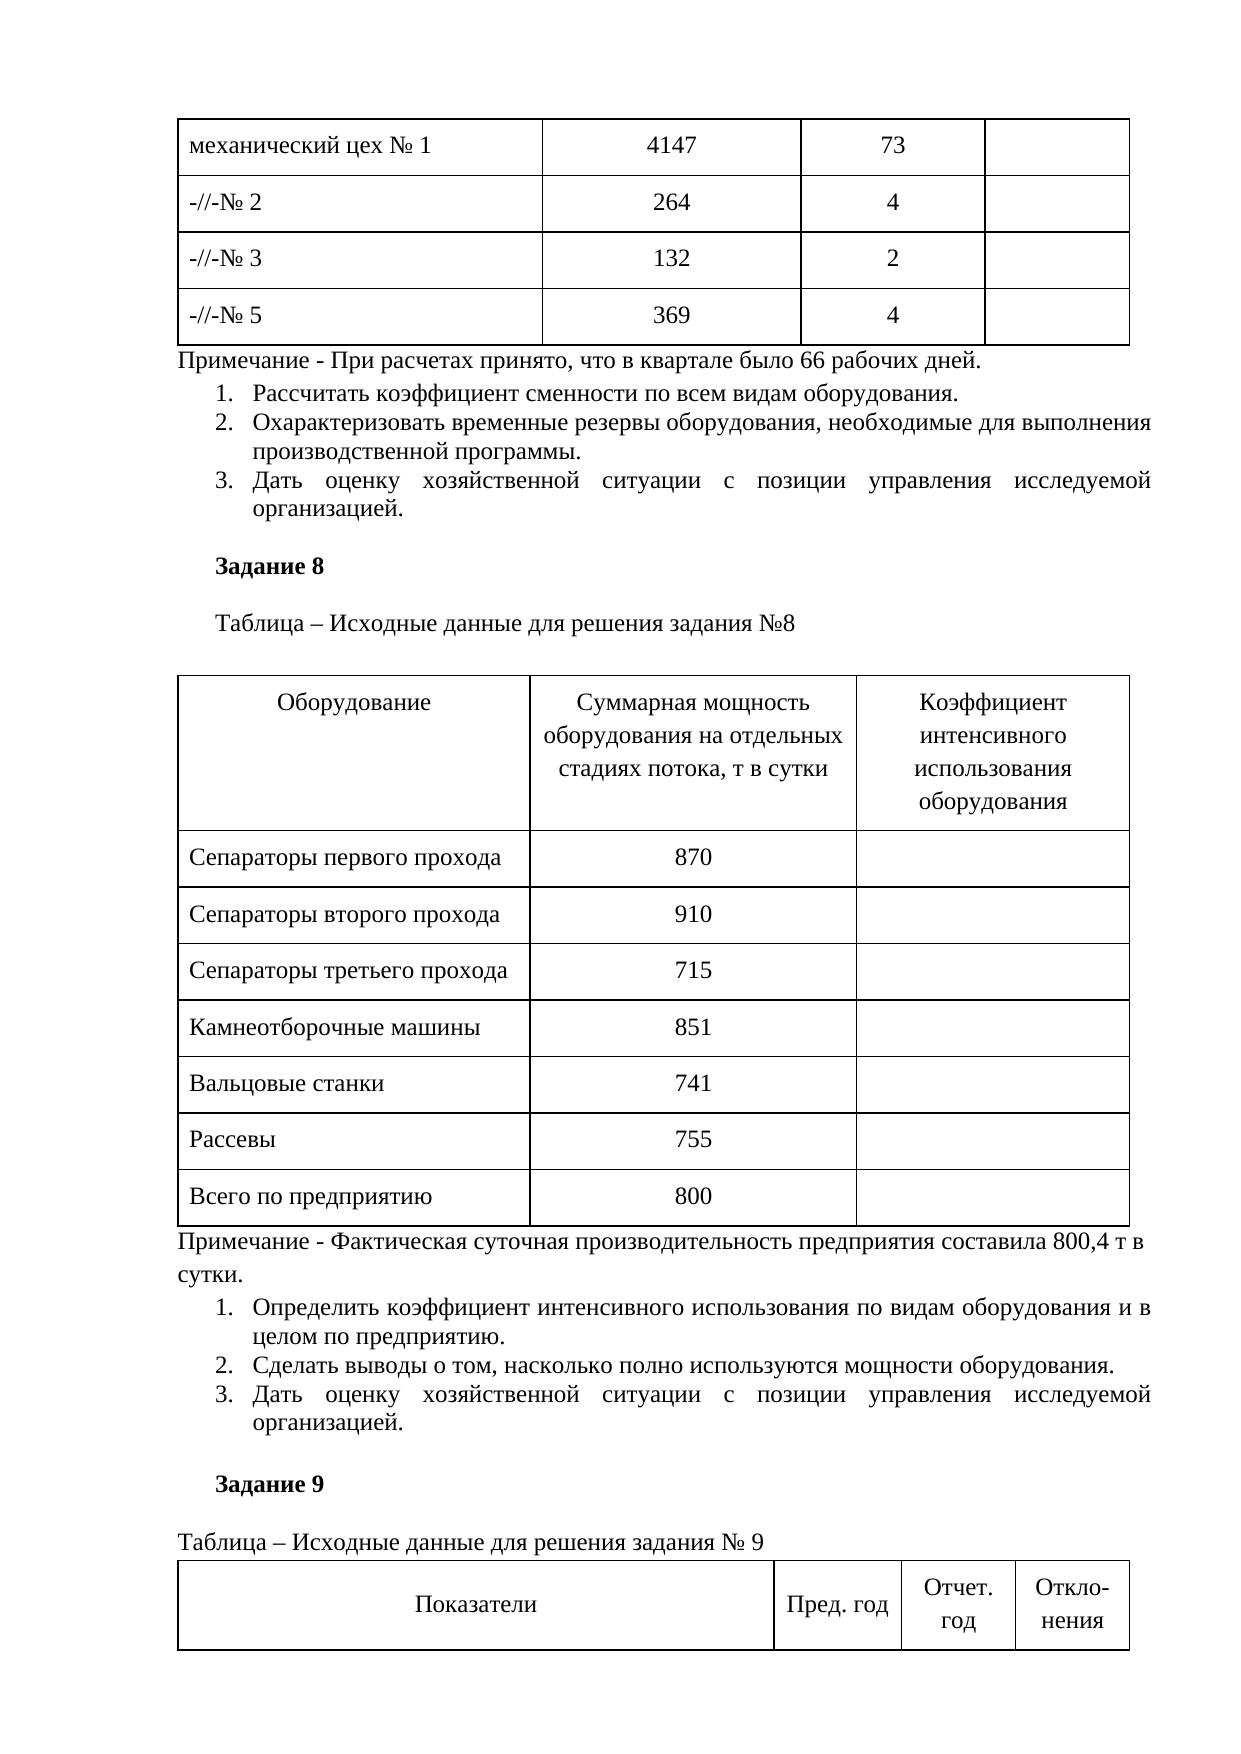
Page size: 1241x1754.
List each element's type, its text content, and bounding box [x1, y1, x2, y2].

list Сделать выводы о том, насколько полно используются мощности оборудования. [215, 1350, 1152, 1379]
text Задание 8 [215, 551, 1152, 580]
table_cell Всего по предприятию [179, 1170, 529, 1225]
list Рассчитать коэффициент сменности по всем видам оборудования. [215, 378, 1152, 407]
table_cell -//-№ 5 [179, 289, 542, 344]
table_cell [857, 888, 1129, 943]
table_header Отчет. год [902, 1561, 1015, 1649]
table_cell [986, 120, 1129, 174]
table_cell Рассевы [179, 1114, 529, 1168]
table_cell механический цех № 1 [179, 120, 542, 174]
table_cell Вальцовые станки [179, 1057, 529, 1112]
table_header Показатели [179, 1561, 773, 1649]
table_cell 4 [802, 289, 984, 344]
table_cell 755 [531, 1114, 856, 1168]
text Таблица – Исходные данные для решения задания № 9 [177, 1527, 1152, 1556]
table_cell 870 [531, 831, 856, 886]
text Задание 9 [215, 1469, 1152, 1498]
table_header Суммарная мощность оборудования на отдельных стадиях потока, т в сутки [531, 676, 856, 830]
list Охарактеризовать временные резервы оборудования, необходимые для выполнения производственной программы. [215, 407, 1152, 465]
table_cell 73 [802, 120, 984, 174]
table_header Оборудование [179, 676, 529, 830]
table_cell [857, 944, 1129, 999]
table_cell 132 [543, 233, 800, 287]
table_cell 715 [531, 944, 856, 999]
table_cell 4 [802, 176, 984, 231]
table_cell [857, 1001, 1129, 1056]
table_cell 4147 [543, 120, 800, 174]
table_cell 264 [543, 176, 800, 231]
table_cell Сепараторы второго прохода [179, 888, 529, 943]
table_cell [986, 176, 1129, 231]
text Примечание - Фактическая суточная производительность предприятия составила 800,4 т в сутки. [177, 1226, 1152, 1288]
table_cell 369 [543, 289, 800, 344]
table_cell 2 [802, 233, 984, 287]
table_cell [857, 1170, 1129, 1225]
table_header Откло-нения [1016, 1561, 1129, 1649]
text Таблица – Исходные данные для решения задания №8 [215, 608, 1152, 637]
table_cell Сепараторы третьего прохода [179, 944, 529, 999]
table_cell 800 [531, 1170, 856, 1225]
table_cell [857, 1057, 1129, 1112]
table_cell 851 [531, 1001, 856, 1056]
table_cell [986, 289, 1129, 344]
table_cell -//-№ 2 [179, 176, 542, 231]
text Примечание - При расчетах принято, что в квартале было 66 рабочих дней. [177, 346, 1152, 374]
table_cell 910 [531, 888, 856, 943]
table_cell 741 [531, 1057, 856, 1112]
table_cell [857, 1114, 1129, 1168]
table_cell -//-№ 3 [179, 233, 542, 287]
list Дать оценку хозяйственной ситуации с позиции управления исследуемой организацией. [215, 1379, 1152, 1436]
list Определить коэффициент интенсивного использования по видам оборудования и в целом по предприятию. [215, 1292, 1152, 1350]
table_cell Камнеотборочные машины [179, 1001, 529, 1056]
table_header Коэффициент интенсивного использования оборудования [857, 676, 1129, 830]
table_cell [857, 831, 1129, 886]
table_cell [986, 233, 1129, 287]
table_header Пред. год [775, 1561, 901, 1649]
table_cell Сепараторы первого прохода [179, 831, 529, 886]
list Дать оценку хозяйственной ситуации с позиции управления исследуемой организацией. [215, 465, 1152, 522]
